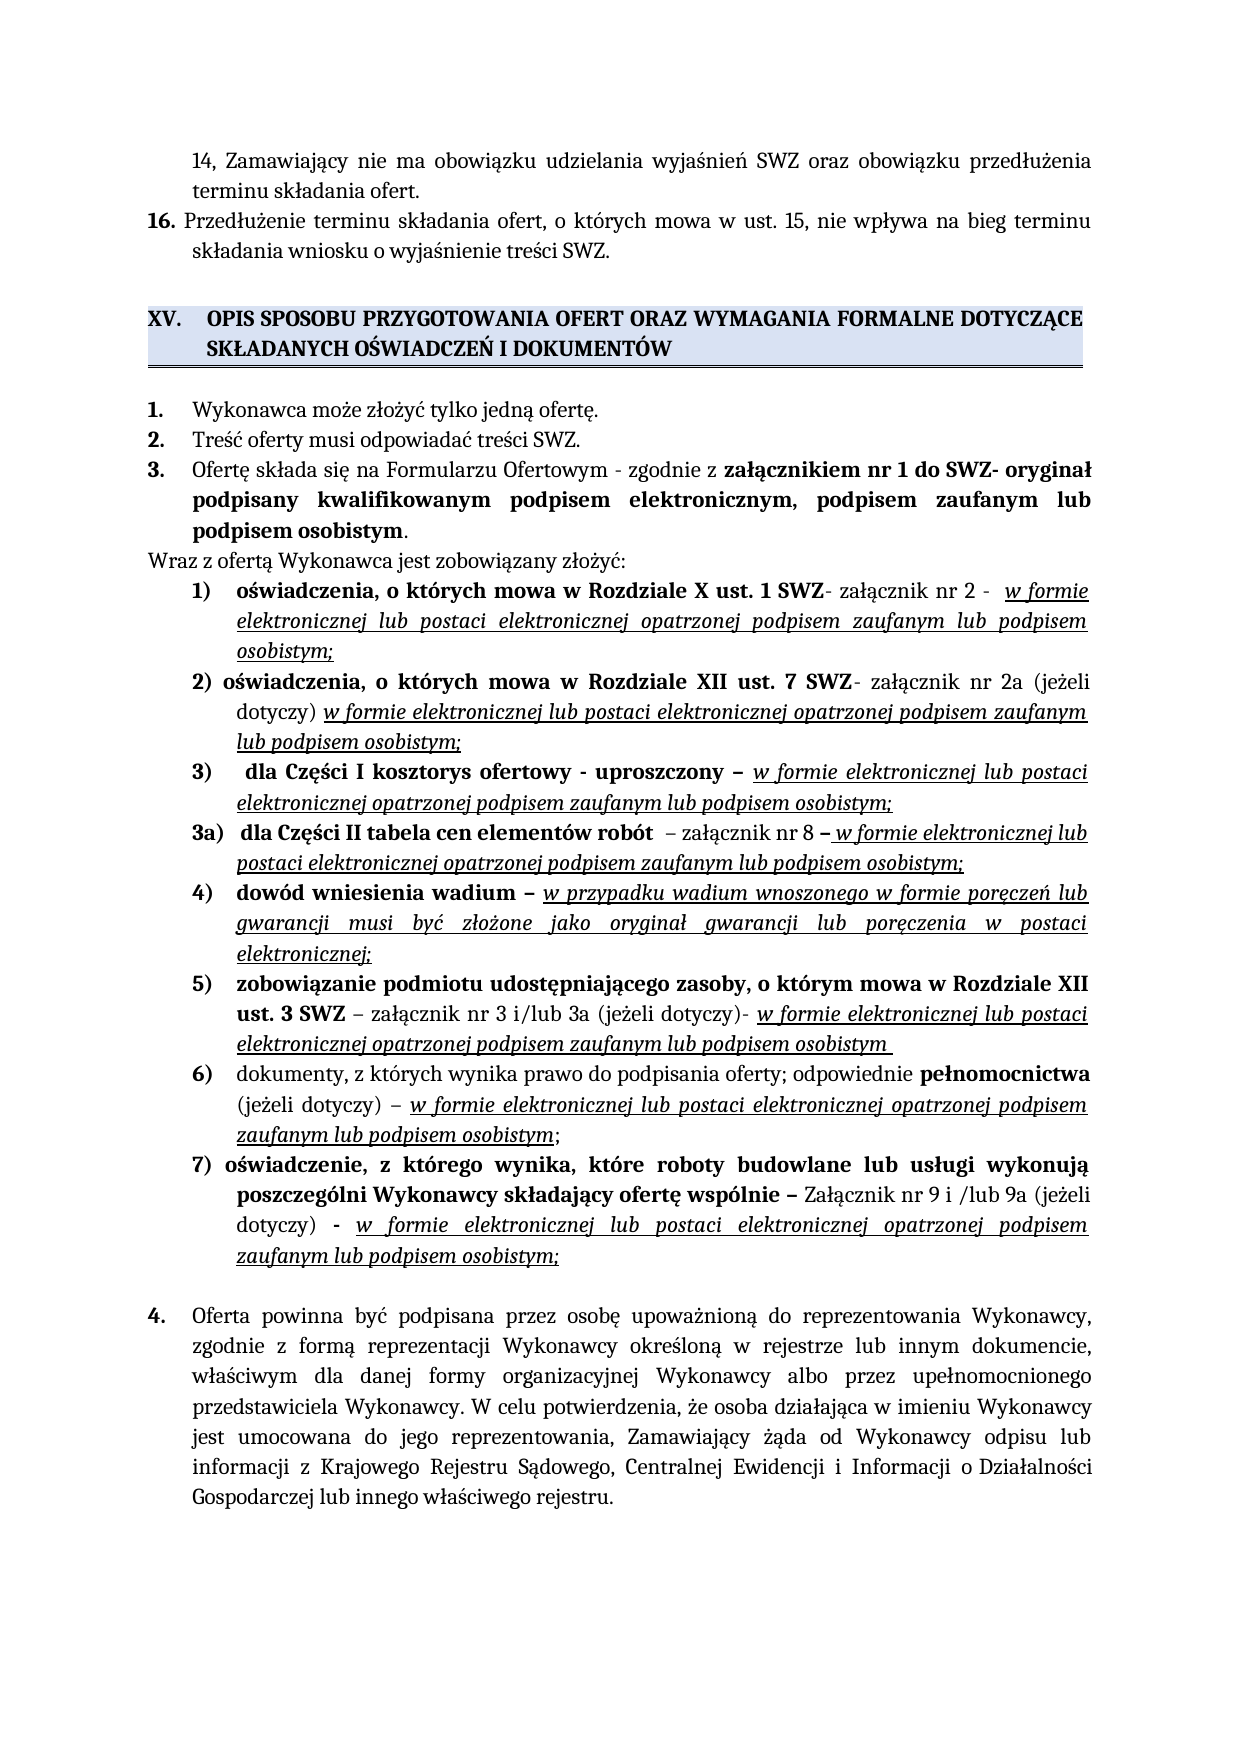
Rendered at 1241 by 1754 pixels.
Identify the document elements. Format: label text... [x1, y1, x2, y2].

text 4. Oferta powinna być podpisana przez osobę upoważnioną do reprezentowania Wykonawcy, zgodnie z formą reprezentacji Wykonawcy określoną w rejestrze lub innym dokumencie, właściwym dla danej formy organizacyjnej Wykonawcy albo przez upełnomocnionego przedstawiciela Wykonawcy. W celu potwierdzenia, że osoba działająca w imieniu Wykonawcy jest umocowana do jego reprezentowania, Zamawiający żąda od Wykonawcy odpisu lub informacji z Krajowego Rejestru Sądowego, Centralnej Ewidencji i Informacji o Działalności Gospodarczej lub innego właściwego rejestru. [148, 1303, 1092, 1511]
text 1) oświadczenia, o których mowa w Rozdziale X ust. 1 SWZ- załącznik nr 2 - w formie elektronicznej lub postaci elektronicznej opatrzonej podpisem zaufanym lub podpisem osobistym; [192, 578, 1090, 665]
text 4) dowód wniesienia wadium – w przypadku wadium wnoszonego w formie poręczeń lub gwarancji musi być złożone jako oryginał gwarancji lub poręczenia w postaci elektronicznej; [192, 880, 1090, 967]
text 2) oświadczenia, o których mowa w Rozdziale XII ust. 7 SWZ- załącznik nr 2a (jeżeli dotyczy) w formie elektronicznej lub postaci elektronicznej opatrzonej podpisem zaufanym lub podpisem osobistym; [192, 668, 1090, 755]
text 2. Treść oferty musi odpowiadać treści SWZ. [148, 427, 1092, 453]
text 3) dla Części I kosztorys ofertowy - uproszczony – w formie elektronicznej lub postaci elektronicznej opatrzonej podpisem zaufanym lub podpisem osobistym; [192, 759, 1090, 816]
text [148, 148, 1092, 204]
text 16. Przedłużenie terminu składania ofert, o których mowa w ust. 15, nie wpływa na bieg terminu składania wniosku o wyjaśnienie treści SWZ. [148, 208, 1092, 265]
text Wraz z ofertą Wykonawca jest zobowiązany złożyć: [148, 548, 1092, 574]
text 3a) dla Części II tabela cen elementów robót – załącznik nr 8 – w formie elektronicznej lub postaci elektronicznej opatrzonej podpisem zaufanym lub podpisem osobistym; [192, 819, 1090, 876]
text 7) oświadczenie, z którego wynika, które roboty budowlane lub usługi wykonują poszczególni Wykonawcy składający ofertę wspólnie – Załącznik nr 9 i /lub 9a (jeżeli dotyczy) - w formie elektronicznej lub postaci elektronicznej opatrzonej podpisem zaufanym lub podpisem osobistym; [192, 1152, 1090, 1269]
text 1. Wykonawca może złożyć tylko jedną ofertę. [148, 397, 1092, 423]
text XV. OPIS SPOSOBU PRZYGOTOWANIA OFERT ORAZ WYMAGANIA FORMALNE DOTYCZĄCE SKŁADANYCH OŚWIADCZEŃ I DOKUMENTÓW [148, 306, 1083, 365]
text 5) zobowiązanie podmiotu udostępniającego zasoby, o którym mowa w Rozdziale XII ust. 3 SWZ – załącznik nr 3 i/lub 3a (jeżeli dotyczy)- w formie elektronicznej lub postaci elektronicznej opatrzonej podpisem zaufanym lub podpisem osobistym [192, 971, 1090, 1057]
text 6) dokumenty, z których wynika prawo do podpisania oferty; odpowiednie pełnomocnictwa (jeżeli dotyczy) – w formie elektronicznej lub postaci elektronicznej opatrzonej podpisem zaufanym lub podpisem osobistym; [192, 1061, 1090, 1148]
text 3. Ofertę składa się na Formularzu Ofertowym - zgodnie z załącznikiem nr 1 do SWZ- oryginał podpisany kwalifikowanym podpisem elektronicznym, podpisem zaufanym lub podpisem osobistym. [148, 457, 1092, 544]
